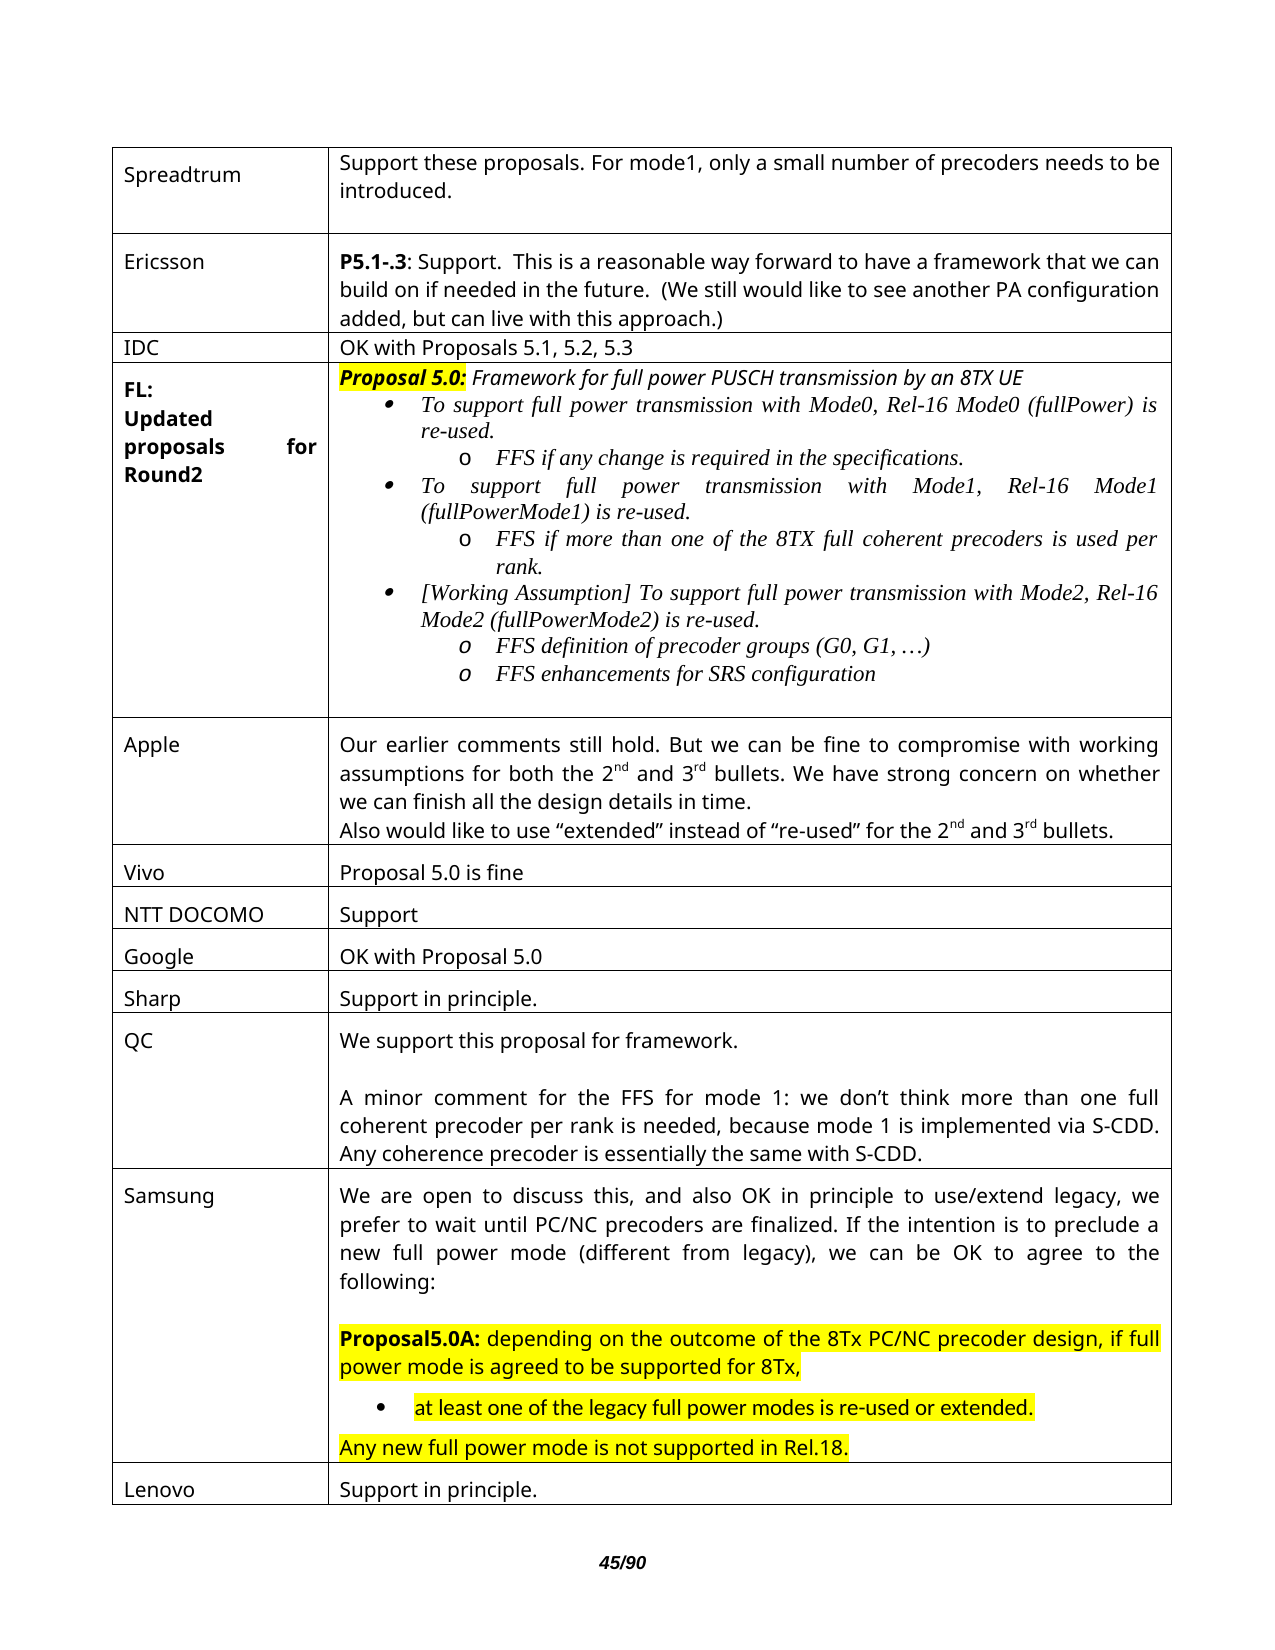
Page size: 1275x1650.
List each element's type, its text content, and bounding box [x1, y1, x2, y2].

table_cell OK with Proposals 5.1, 5.2, 5.3 [329, 333, 1171, 362]
table_cell Our earlier comments still hold. But we can be fine to compromise with working assumptions for both the 2nd and 3rd bullets. We have strong concern on whether we can finish all the design details in time. Also would like to use “extended” instead of “re-used” for the 2nd and 3rd bullets. [329, 718, 1171, 844]
table_cell Ericsson [113, 234, 328, 332]
table_cell Google [113, 929, 328, 970]
table_cell Spreadtrum [113, 148, 328, 233]
table_cell Support in principle. [329, 1463, 1171, 1504]
table_cell We support this proposal for framework. A minor comment for the FFS for mode 1: we don’t think more than one full coherent precoder per rank is needed, because mode 1 is implemented via S-CDD. Any coherence precoder is essentially the same with S-CDD. [329, 1013, 1171, 1168]
table_cell Support in principle. [329, 971, 1171, 1012]
table_cell OK with Proposal 5.0 [329, 929, 1171, 970]
table_cell P5.1-.3: Support. This is a reasonable way forward to have a framework that we can build on if needed in the future. (We still would like to see another PA configuration added, but can live with this approach.) [329, 234, 1171, 332]
table_cell Vivo [113, 845, 328, 886]
table_cell Proposal 5.0 is fine [329, 845, 1171, 886]
table_cell NTT DOCOMO [113, 887, 328, 928]
table_cell Samsung [113, 1169, 328, 1462]
table_cell Support these proposals. For mode1, only a small number of precoders needs to be introduced. [329, 148, 1171, 233]
table_cell QC [113, 1013, 328, 1168]
table_cell Lenovo [113, 1463, 328, 1504]
table_cell Sharp [113, 971, 328, 1012]
table_cell Apple [113, 718, 328, 844]
table_cell FL: Updated proposals for Round2 [113, 363, 328, 717]
table_cell We are open to discuss this, and also OK in principle to use/extend legacy, we prefer to wait until PC/NC precoders are finalized. If the intention is to preclude a new full power mode (different from legacy), we can be OK to agree to the following: Proposal5.0A: depending on the outcome of the 8Tx PC/NC precoder design, if full power mode is agreed to be supported for 8Tx, at least one of the legacy full power modes is re-used or extended. Any new full power mode is not supported in Rel.18. [329, 1169, 1171, 1462]
table_cell Proposal 5.0: Framework for full power PUSCH transmission by an 8TX UE To support full power transmission with Mode0, Rel-16 Mode0 (fullPower) is re-used. FFS if any change is required in the specifications. To support full power transmission with Mode1, Rel-16 Mode1 (fullPowerMode1) is re-used. FFS if more than one of the 8TX full coherent precoders is used per rank. [Working Assumption] To support full power transmission with Mode2, Rel-16 Mode2 (fullPowerMode2) is re-used. FFS definition of precoder groups (G0, G1, …) FFS enhancements for SRS configuration [329, 363, 1171, 717]
table_cell Support [329, 887, 1171, 928]
table_cell IDC [113, 333, 328, 362]
